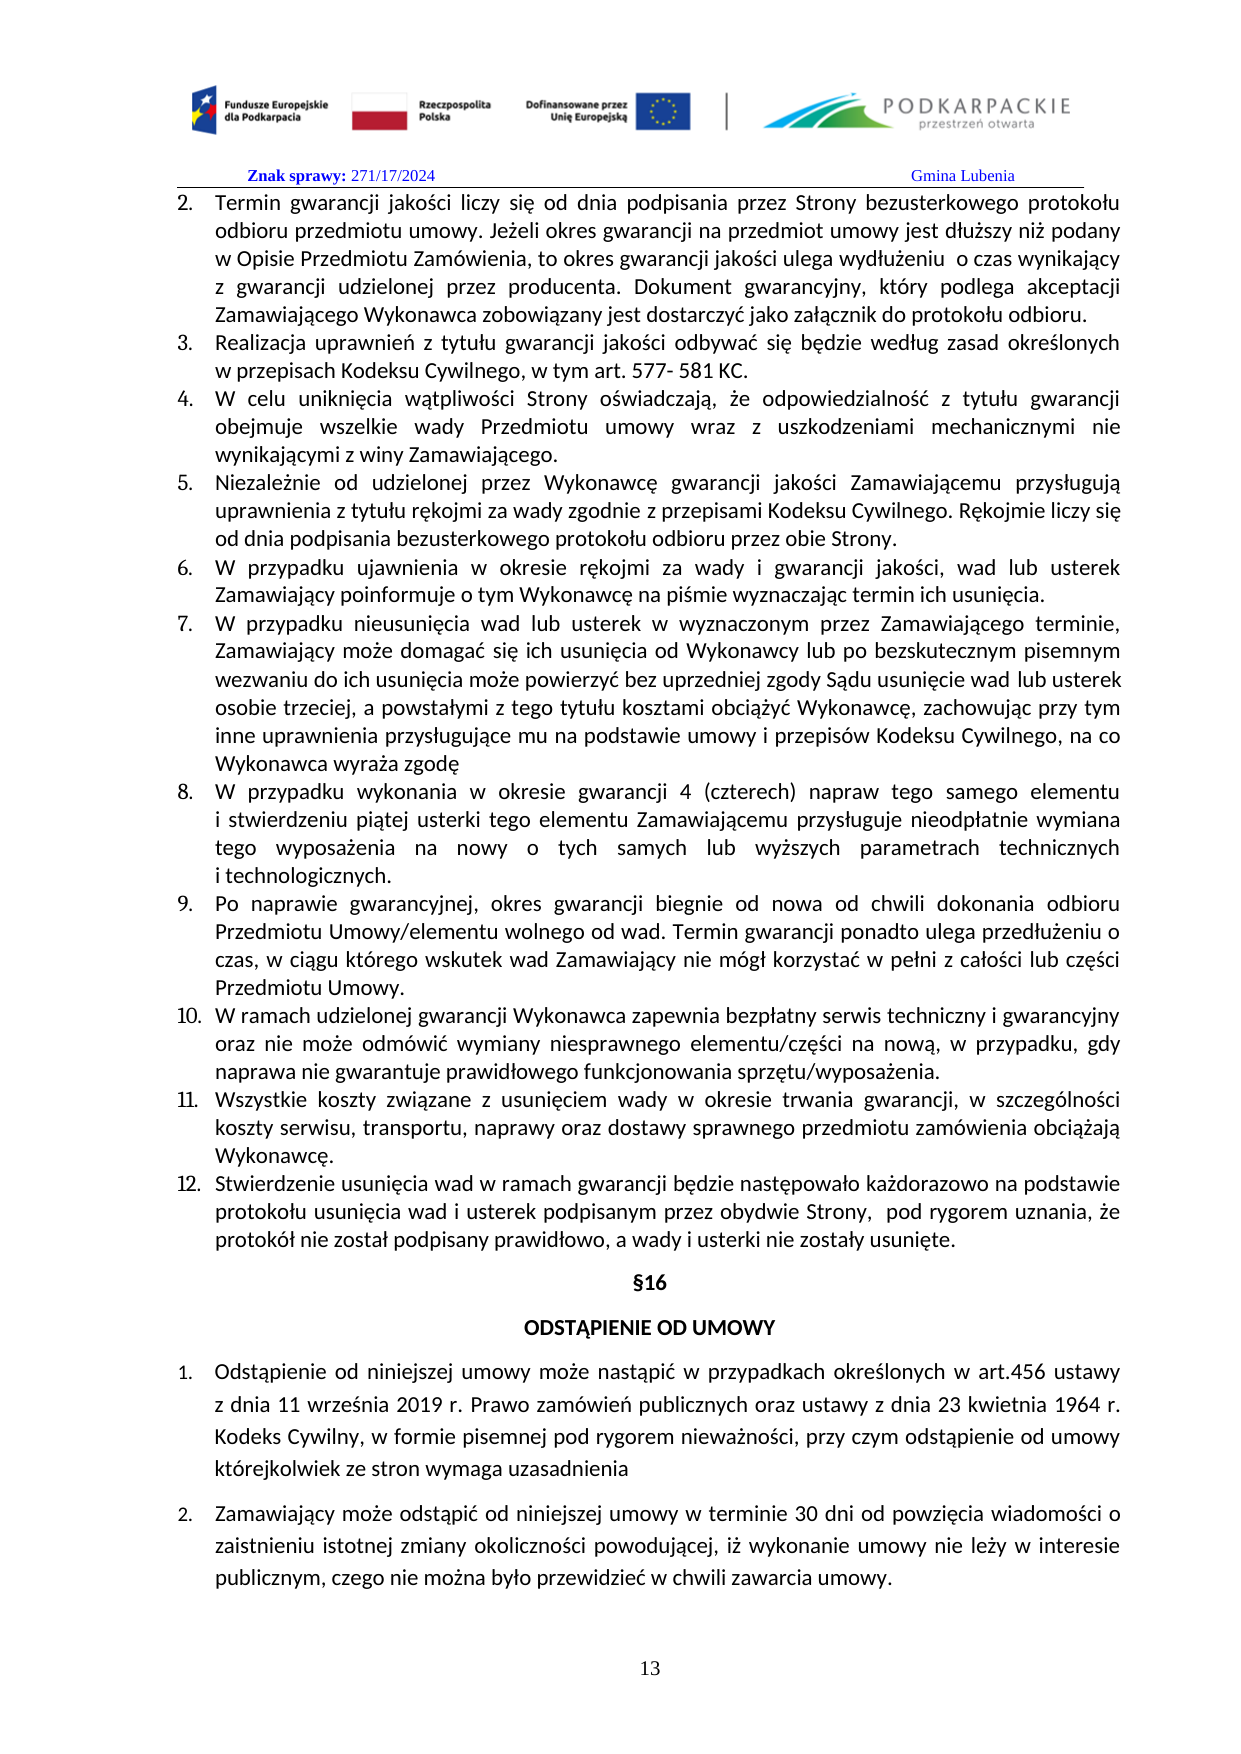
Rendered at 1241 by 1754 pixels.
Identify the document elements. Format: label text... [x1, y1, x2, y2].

list Stwierdzenie usunięcia wad w ramach gwarancji będzie następowało każdorazowo na podstawie protokołu usunięcia wad i usterek podpisanym przez obydwie Strony, pod rygorem uznania, że protokół nie został podpisany prawidłowo, a wady i usterki nie zostały usunięte. [177, 1169, 1122, 1253]
list Niezależnie od udzielonej przez Wykonawcę gwarancji jakości Zamawiającemu przysługują uprawnienia z tytułu rękojmi za wady zgodnie z przepisami Kodeksu Cywilnego. Rękojmie liczy się od dnia podpisania bezusterkowego protokołu odbioru przez obie Strony. [177, 468, 1122, 553]
list Po naprawie gwarancyjnej, okres gwarancji biegnie od nowa od chwili dokonania odbioru Przedmiotu Umowy/elementu wolnego od wad. Termin gwarancji ponadto ulega przedłużeniu o czas, w ciągu którego wskutek wad Zamawiający nie mógł korzystać w pełni z całości lub części Przedmiotu Umowy. [177, 889, 1122, 1001]
text §16 [177, 1268, 1122, 1296]
list W przypadku nieusunięcia wad lub usterek w wyznaczonym przez Zamawiającego terminie, Zamawiający może domagać się ich usunięcia od Wykonawcy lub po bezskutecznym pisemnym wezwaniu do ich usunięcia może powierzyć bez uprzedniej zgody Sądu usunięcie wad lub usterek osobie trzeciej, a powstałymi z tego tytułu kosztami obciążyć Wykonawcę, zachowując przy tym inne uprawnienia przysługujące mu na podstawie umowy i przepisów Kodeksu Cywilnego, na co Wykonawca wyraża zgodę [177, 609, 1122, 777]
list W przypadku wykonania w okresie gwarancji 4 (czterech) napraw tego samego elementu i stwierdzeniu piątej usterki tego elementu Zamawiającemu przysługuje nieodpłatnie wymiana tego wyposażenia na nowy o tych samych lub wyższych parametrach technicznych i technologicznych. [177, 777, 1122, 889]
list Odstąpienie od niniejszej umowy może nastąpić w przypadkach określonych w art.456 ustawy z dnia 11 września 2019 r. Prawo zamówień publicznych oraz ustawy z dnia 23 kwietnia 1964 r. Kodeks Cywilny, w formie pisemnej pod rygorem nieważności, przy czym odstąpienie od umowy którejkolwiek ze stron wymaga uzasadnienia [177, 1357, 1122, 1482]
list W przypadku ujawnienia w okresie rękojmi za wady i gwarancji jakości, wad lub usterek Zamawiający poinformuje o tym Wykonawcę na piśmie wyznaczając termin ich usunięcia. [177, 553, 1122, 609]
list W celu uniknięcia wątpliwości Strony oświadczają, że odpowiedzialność z tytułu gwarancji obejmuje wszelkie wady Przedmiotu umowy wraz z uszkodzeniami mechanicznymi nie wynikającymi z winy Zamawiającego. [177, 384, 1122, 468]
list W ramach udzielonej gwarancji Wykonawca zapewnia bezpłatny serwis techniczny i gwarancyjny oraz nie może odmówić wymiany niesprawnego elementu/części na nową, w przypadku, gdy naprawa nie gwarantuje prawidłowego funkcjonowania sprzętu/wyposażenia. [177, 1001, 1122, 1085]
list Realizacja uprawnień z tytułu gwarancji jakości odbywać się będzie według zasad określonych w przepisach Kodeksu Cywilnego, w tym art. 577- 581 KC. [177, 328, 1122, 384]
list Termin gwarancji jakości liczy się od dnia podpisania przez Strony bezusterkowego protokołu odbioru przedmiotu umowy. Jeżeli okres gwarancji na przedmiot umowy jest dłuższy niż podany w Opisie Przedmiotu Zamówienia, to okres gwarancji jakości ulega wydłużeniu o czas wynikający z gwarancji udzielonej przez producenta. Dokument gwarancyjny, który podlega akceptacji Zamawiającego Wykonawca zobowiązany jest dostarczyć jako załącznik do protokołu odbioru. [177, 188, 1122, 328]
list Wszystkie koszty związane z usunięciem wady w okresie trwania gwarancji, w szczególności koszty serwisu, transportu, naprawy oraz dostawy sprawnego przedmiotu zamówienia obciążają Wykonawcę. [177, 1085, 1122, 1169]
list Zamawiający może odstąpić od niniejszej umowy w terminie 30 dni od powzięcia wiadomości o zaistnieniu istotnej zmiany okoliczności powodującej, iż wykonanie umowy nie leży w interesie publicznym, czego nie można było przewidzieć w chwili zawarcia umowy. [177, 1499, 1122, 1591]
picture [180, 73, 1082, 147]
text ODSTĄPIENIE OD UMOWY [177, 1313, 1122, 1341]
